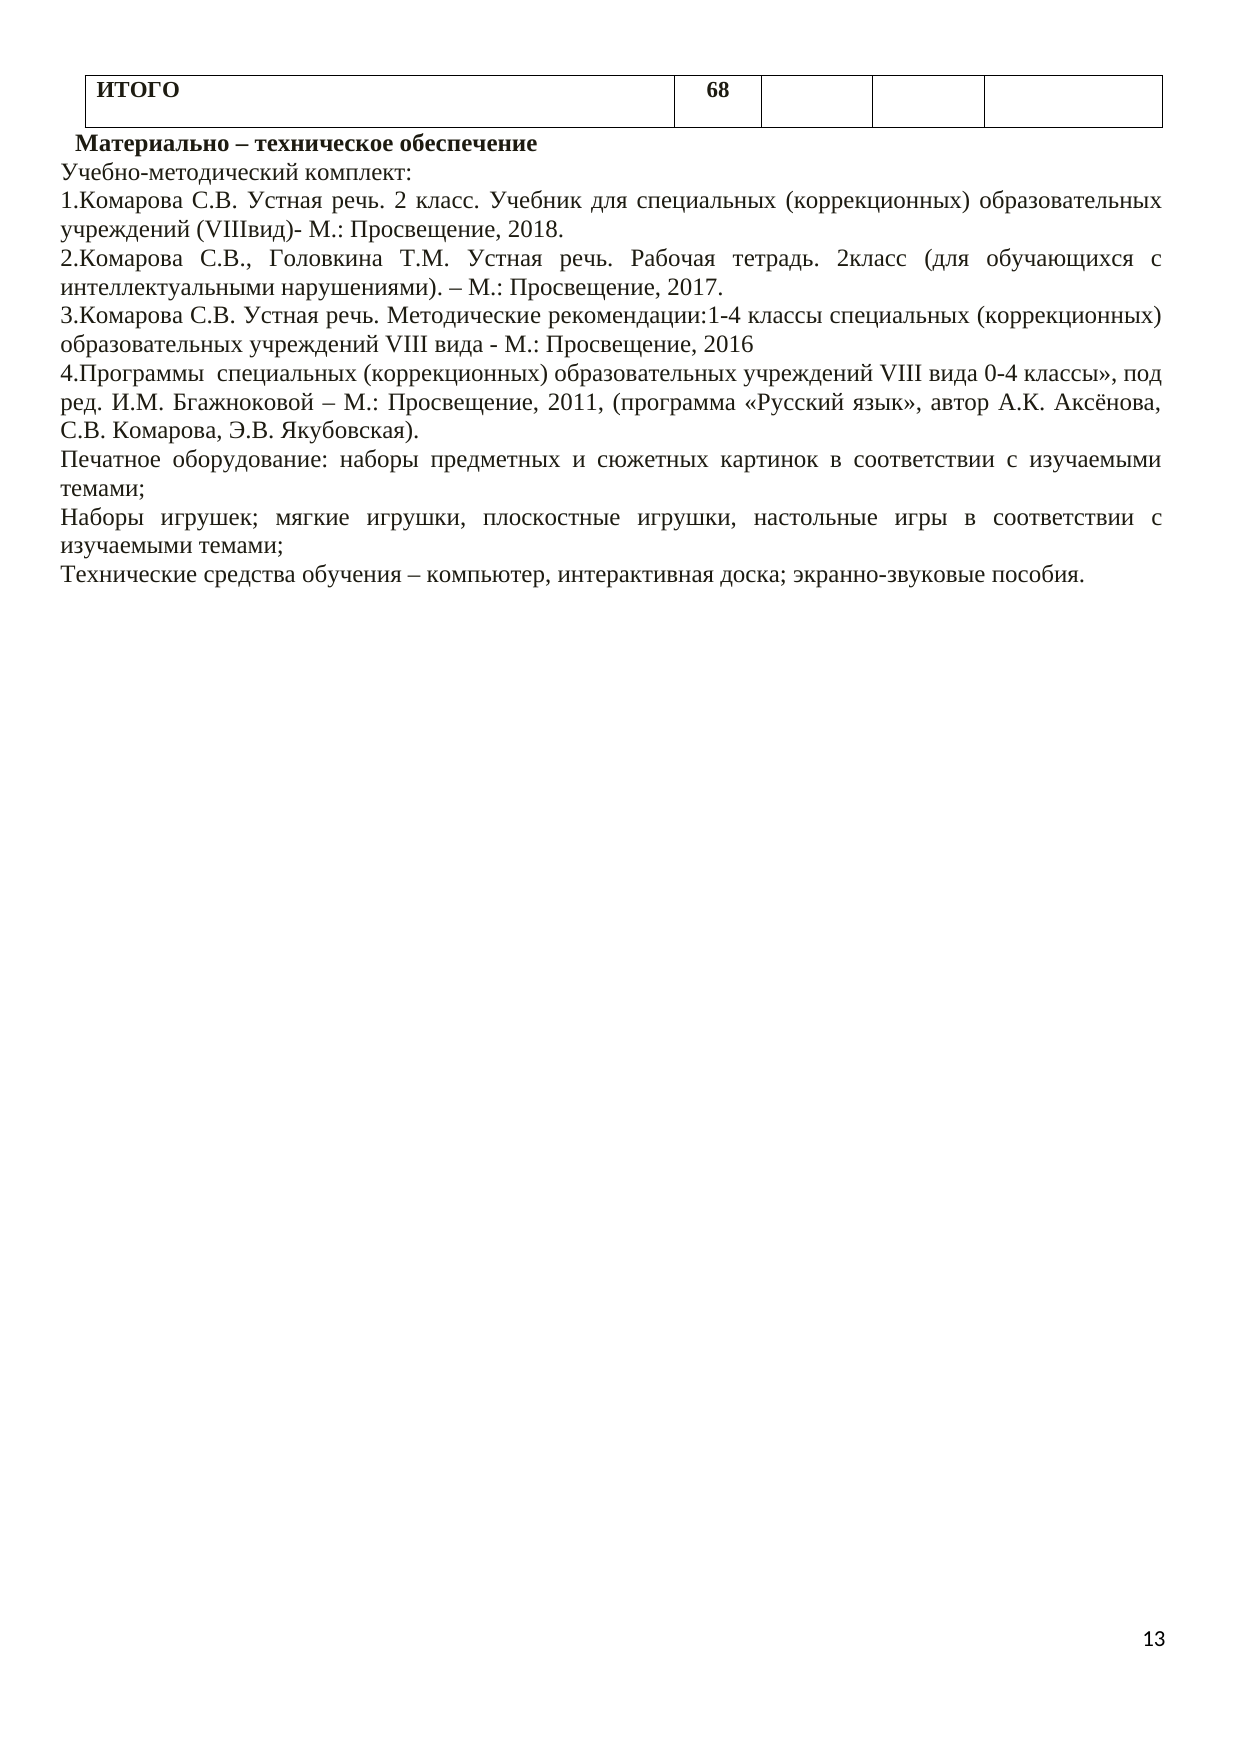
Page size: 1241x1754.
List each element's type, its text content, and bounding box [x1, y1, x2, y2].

text 2.Комарова С.В., Головкина Т.М. Устная речь. Рабочая тетрадь. 2класс (для обучающихся с интеллектуальными нарушениями). – М.: Просвещение, 2017. [60, 243, 1163, 301]
text Технические средства обучения – компьютер, интерактивная доска; экранно-звуковые пособия. [60, 559, 1163, 588]
text Материально – техническое обеспечение [75, 128, 1163, 157]
text 4.Программы специальных (коррекционных) образовательных учреждений VIII вида 0-4 классы», под ред. И.М. Бгажноковой – М.: Просвещение, 2011, (программа «Русский язык», автор А.К. Аксёнова, С.В. Комарова, Э.В. Якубовская). [60, 358, 1163, 444]
table_cell ИТОГО [86, 76, 674, 127]
text Учебно-методический комплект: [60, 157, 1165, 186]
table_cell [985, 76, 1162, 127]
table_cell 68 [675, 76, 761, 127]
text 3.Комарова С.В. Устная речь. Методические рекомендации:1-4 классы специальных (коррекционных) образовательных учреждений VIII вида - М.: Просвещение, 2016 [60, 301, 1163, 358]
table_cell [873, 76, 984, 127]
text Наборы игрушек; мягкие игрушки, плоскостные игрушки, настольные игры в соответствии с изучаемыми темами; [60, 502, 1163, 559]
text 1.Комарова С.В. Устная речь. 2 класс. Учебник для специальных (коррекционных) образовательных учреждений (VIIIвид)- М.: Просвещение, 2018. [60, 186, 1163, 243]
text Печатное оборудование: наборы предметных и сюжетных картинок в соответствии с изучаемыми темами; [60, 444, 1163, 502]
table_cell [762, 76, 872, 127]
